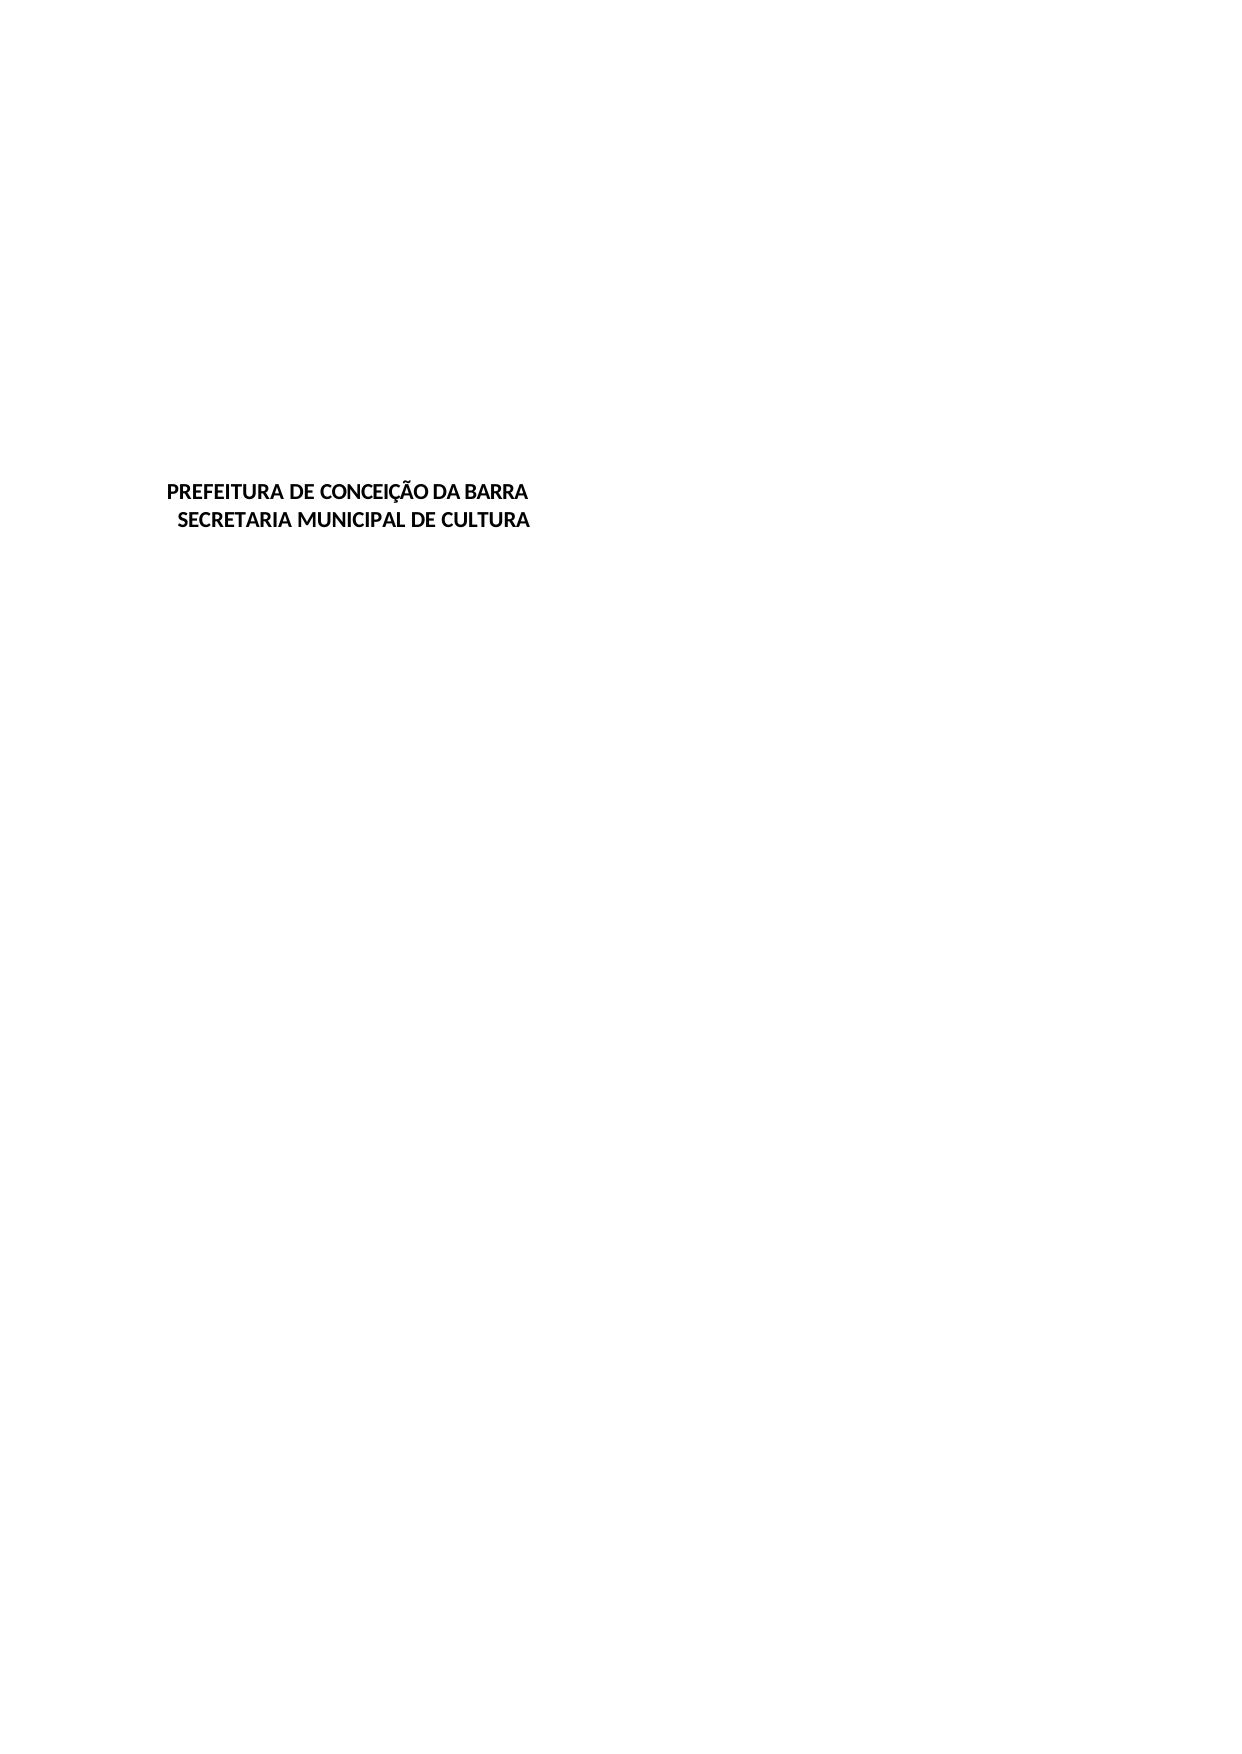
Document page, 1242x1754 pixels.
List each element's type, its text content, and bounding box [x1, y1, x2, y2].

text SECRETARIA MUNICIPAL DE CULTURA [177, 505, 1131, 533]
text PREFEITURA DE CONCEIÇÃO DA BARRA [167, 477, 1131, 505]
